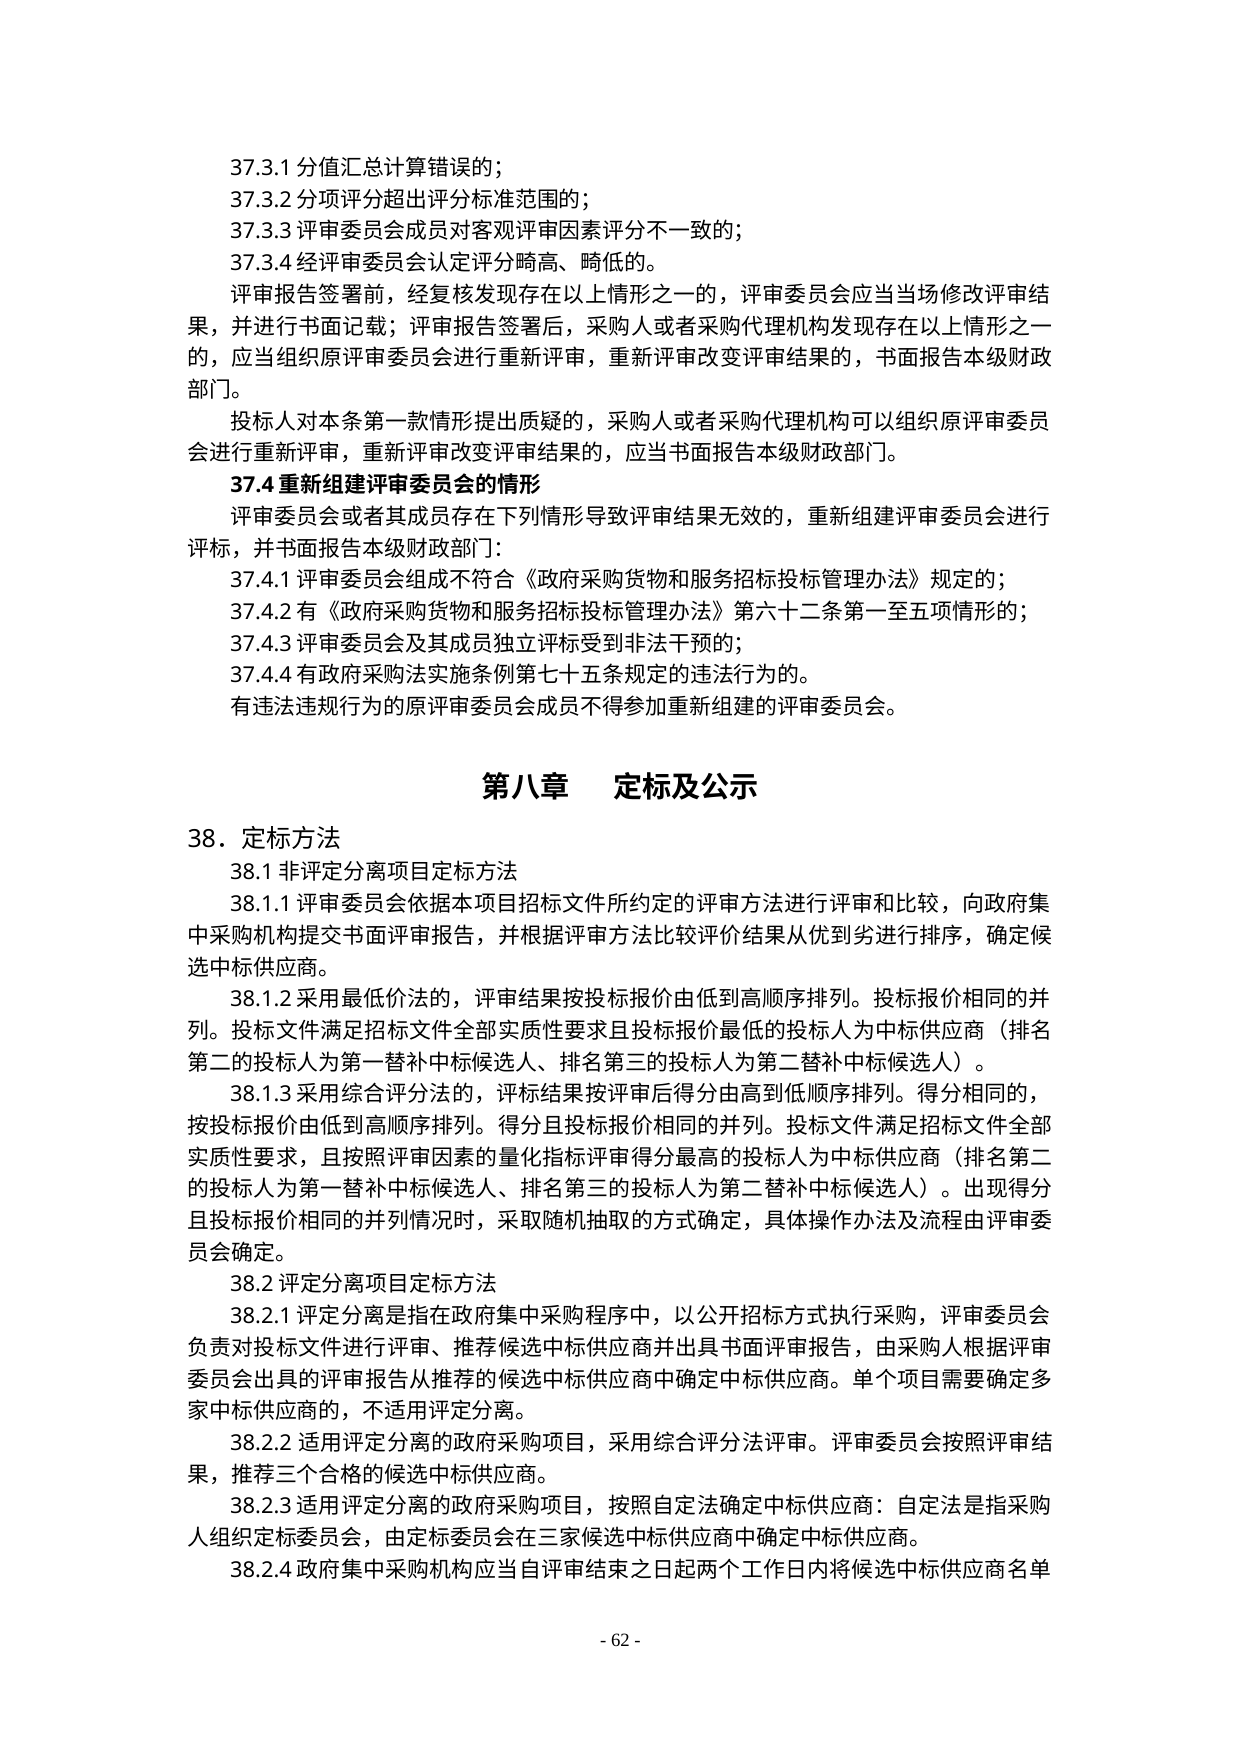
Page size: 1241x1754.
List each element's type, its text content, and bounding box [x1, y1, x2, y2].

text 评审委员会或者其成员存在下列情形导致评审结果无效的，重新组建评审委员会进行评标，并书面报告本级财政部门： [187, 499, 1053, 562]
text 37.4重新组建评审委员会的情形 [187, 467, 1053, 499]
text 37.4.2有《政府采购货物和服务招标投标管理办法》第六十二条第一至五项情形的； [187, 594, 1053, 626]
text 38.1非评定分离项目定标方法 [187, 854, 1053, 886]
text 38.1.1评审委员会依据本项目招标文件所约定的评审方法进行评审和比较，向政府集中采购机构提交书面评审报告，并根据评审方法比较评价结果从优到劣进行排序，确定候选中标供应商。 [187, 886, 1053, 981]
text 投标人对本条第一款情形提出质疑的，采购人或者采购代理机构可以组织原评审委员会进行重新评审，重新评审改变评审结果的，应当书面报告本级财政部门。 [187, 404, 1053, 467]
text 38．定标方法 [187, 818, 1053, 854]
text 38.2.2 适用评定分离的政府采购项目，采用综合评分法评审。评审委员会按照评审结果，推荐三个合格的候选中标供应商。 [187, 1425, 1053, 1488]
subtitle 定标及公示 [187, 763, 1053, 806]
text 37.3.1分值汇总计算错误的； [187, 150, 1053, 182]
text 38.1.2采用最低价法的，评审结果按投标报价由低到高顺序排列。投标报价相同的并列。投标文件满足招标文件全部实质性要求且投标报价最低的投标人为中标供应商（排名第二的投标人为第一替补中标候选人、排名第三的投标人为第二替补中标候选人）。 [187, 981, 1053, 1076]
text 38.2.3适用评定分离的政府采购项目，按照自定法确定中标供应商：自定法是指采购人组织定标委员会，由定标委员会在三家候选中标供应商中确定中标供应商。 [187, 1488, 1053, 1552]
text 37.4.4有政府采购法实施条例第七十五条规定的违法行为的。 [187, 657, 1053, 689]
text 有违法违规行为的原评审委员会成员不得参加重新组建的评审委员会。 [187, 689, 1053, 721]
text 37.3.2分项评分超出评分标准范围的； [187, 182, 1053, 213]
text 37.3.4经评审委员会认定评分畸高、畸低的。 [187, 245, 1053, 277]
text 评审报告签署前，经复核发现存在以上情形之一的，评审委员会应当当场修改评审结果，并进行书面记载；评审报告签署后，采购人或者采购代理机构发现存在以上情形之一的，应当组织原评审委员会进行重新评审，重新评审改变评审结果的，书面报告本级财政部门。 [187, 277, 1053, 404]
text 37.4.1评审委员会组成不符合《政府采购货物和服务招标投标管理办法》规定的； [187, 562, 1053, 594]
text 38.1.3采用综合评分法的，评标结果按评审后得分由高到低顺序排列。得分相同的，按投标报价由低到高顺序排列。得分且投标报价相同的并列。投标文件满足招标文件全部实质性要求，且按照评审因素的量化指标评审得分最高的投标人为中标供应商（排名第二的投标人为第一替补中标候选人、排名第三的投标人为第二替补中标候选人）。出现得分且投标报价相同的并列情况时，采取随机抽取的方式确定，具体操作办法及流程由评审委员会确定。 [187, 1076, 1053, 1266]
text 38.2评定分离项目定标方法 [187, 1266, 1053, 1298]
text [187, 1552, 1053, 1583]
text 37.4.3评审委员会及其成员独立评标受到非法干预的； [187, 626, 1053, 657]
text 38.2.1评定分离是指在政府集中采购程序中，以公开招标方式执行采购，评审委员会负责对投标文件进行评审、推荐候选中标供应商并出具书面评审报告，由采购人根据评审委员会出具的评审报告从推荐的候选中标供应商中确定中标供应商。单个项目需要确定多家中标供应商的，不适用评定分离。 [187, 1298, 1053, 1425]
text 37.3.3评审委员会成员对客观评审因素评分不一致的； [187, 213, 1053, 245]
